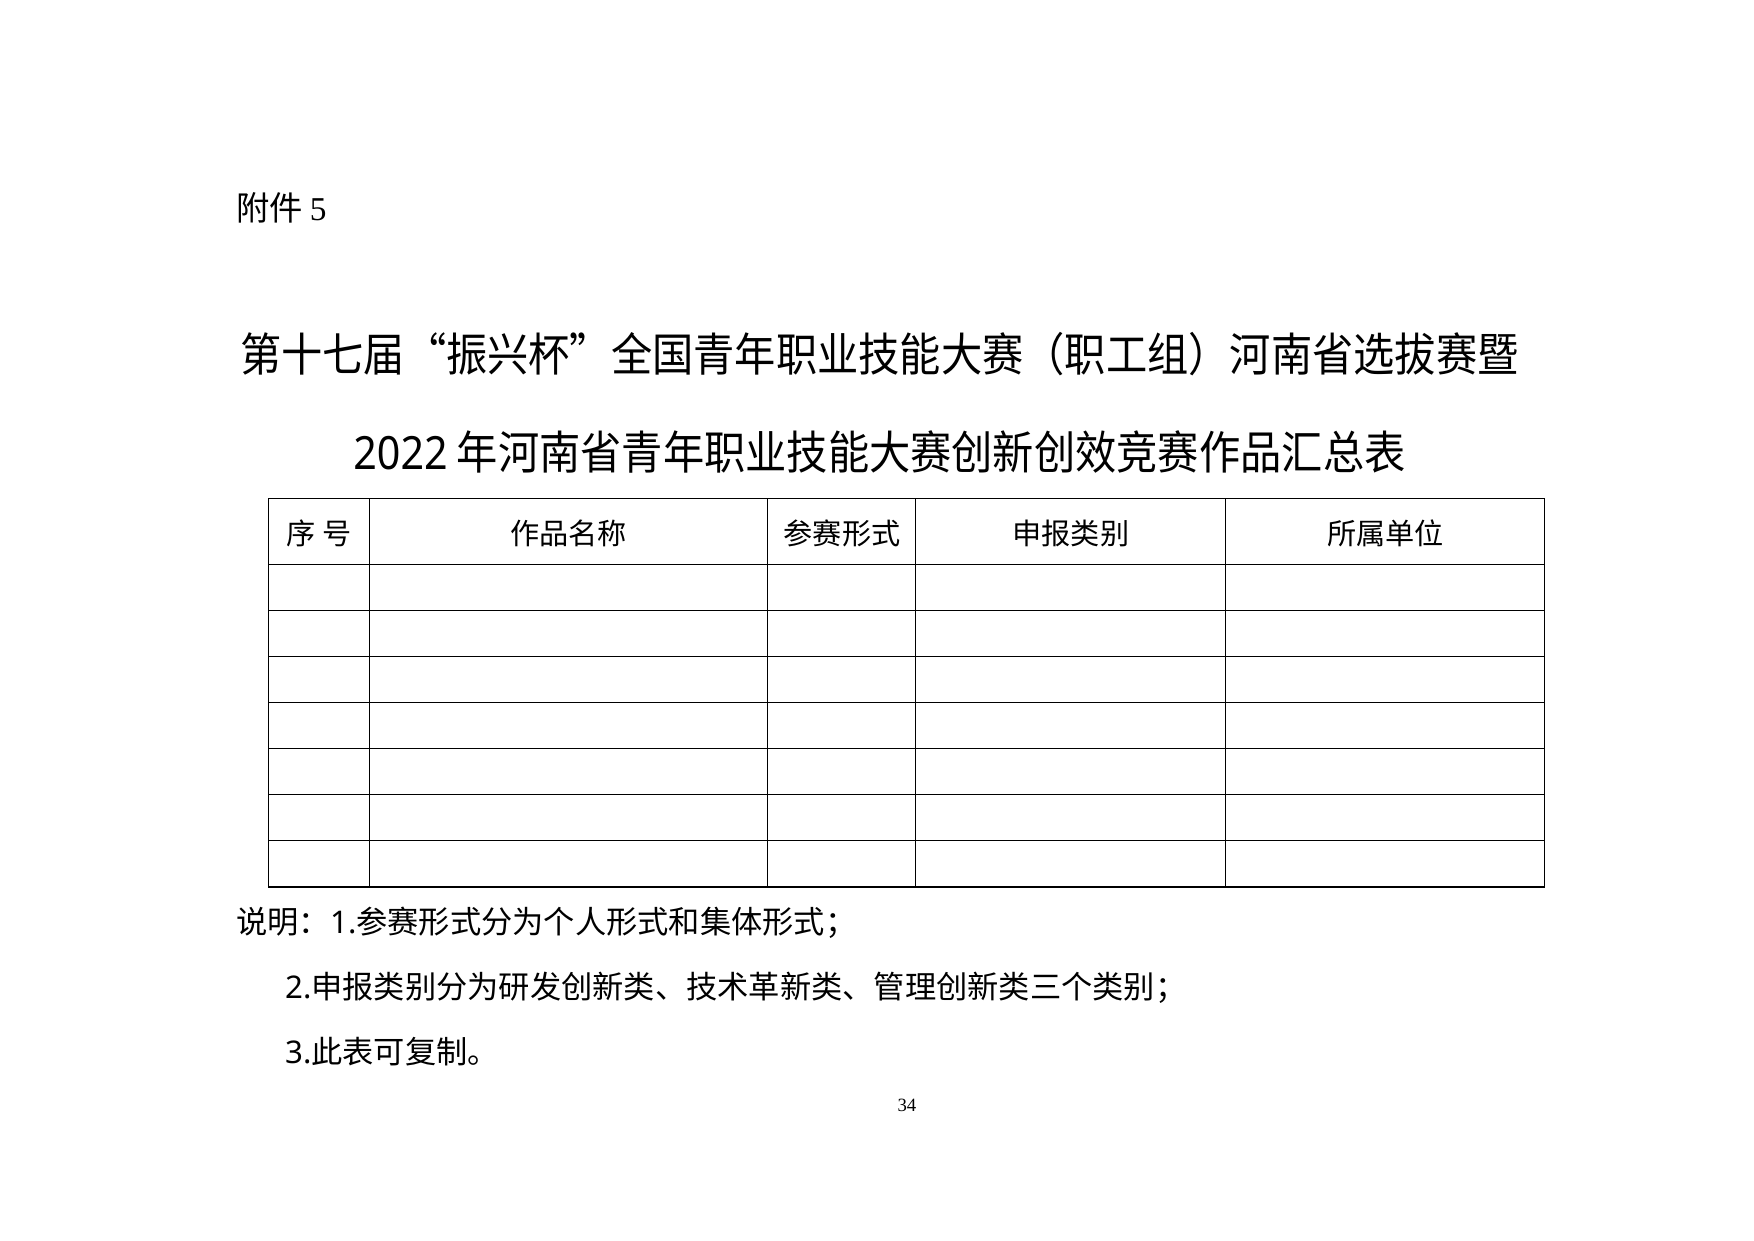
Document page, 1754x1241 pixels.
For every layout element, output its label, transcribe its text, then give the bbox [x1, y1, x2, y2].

table_cell [916, 795, 1225, 840]
text 附件5 [236, 173, 1577, 238]
table_header 申报类别 [916, 499, 1225, 564]
table_cell [1226, 611, 1544, 656]
text 第十七届“振兴杯”全国青年职业技能大赛（职工组）河南省选拔赛暨2022年河南省青年职业技能大赛创新创效竞赛作品汇总表 [236, 303, 1522, 498]
table_cell [269, 565, 369, 610]
table_cell [768, 703, 915, 748]
table_cell [269, 611, 369, 656]
table_cell [768, 611, 915, 656]
table_cell [916, 565, 1225, 610]
table_cell [269, 749, 369, 794]
table_header 序 号 [269, 499, 369, 564]
table_cell [1226, 795, 1544, 840]
table_cell [916, 841, 1225, 886]
table_cell [1226, 657, 1544, 702]
table_cell [916, 749, 1225, 794]
table_cell [370, 749, 767, 794]
table_cell [768, 565, 915, 610]
table_cell [1226, 749, 1544, 794]
table_cell [916, 611, 1225, 656]
table_cell [768, 749, 915, 794]
table_cell [269, 657, 369, 702]
table_cell [370, 565, 767, 610]
table_cell [370, 611, 767, 656]
text 说明：1.参赛形式分为个人形式和集体形式； [236, 887, 1577, 952]
table_header 所属单位 [1226, 499, 1544, 564]
table_header 作品名称 [370, 499, 767, 564]
table_cell [269, 703, 369, 748]
table_cell [370, 657, 767, 702]
table_cell [269, 841, 369, 886]
table_cell [916, 657, 1225, 702]
table_cell [768, 841, 915, 886]
text 2.申报类别分为研发创新类、技术革新类、管理创新类三个类别； [236, 952, 1577, 1017]
table_cell [768, 795, 915, 840]
table_cell [370, 841, 767, 886]
table_cell [1226, 703, 1544, 748]
table_cell [370, 703, 767, 748]
table_cell [370, 795, 767, 840]
table_cell [269, 795, 369, 840]
table_cell [1226, 841, 1544, 886]
table_cell [768, 657, 915, 702]
table_header 参赛形式 [768, 499, 915, 564]
table_cell [1226, 565, 1544, 610]
text 3.此表可复制。 [236, 1017, 1577, 1082]
table_cell [916, 703, 1225, 748]
